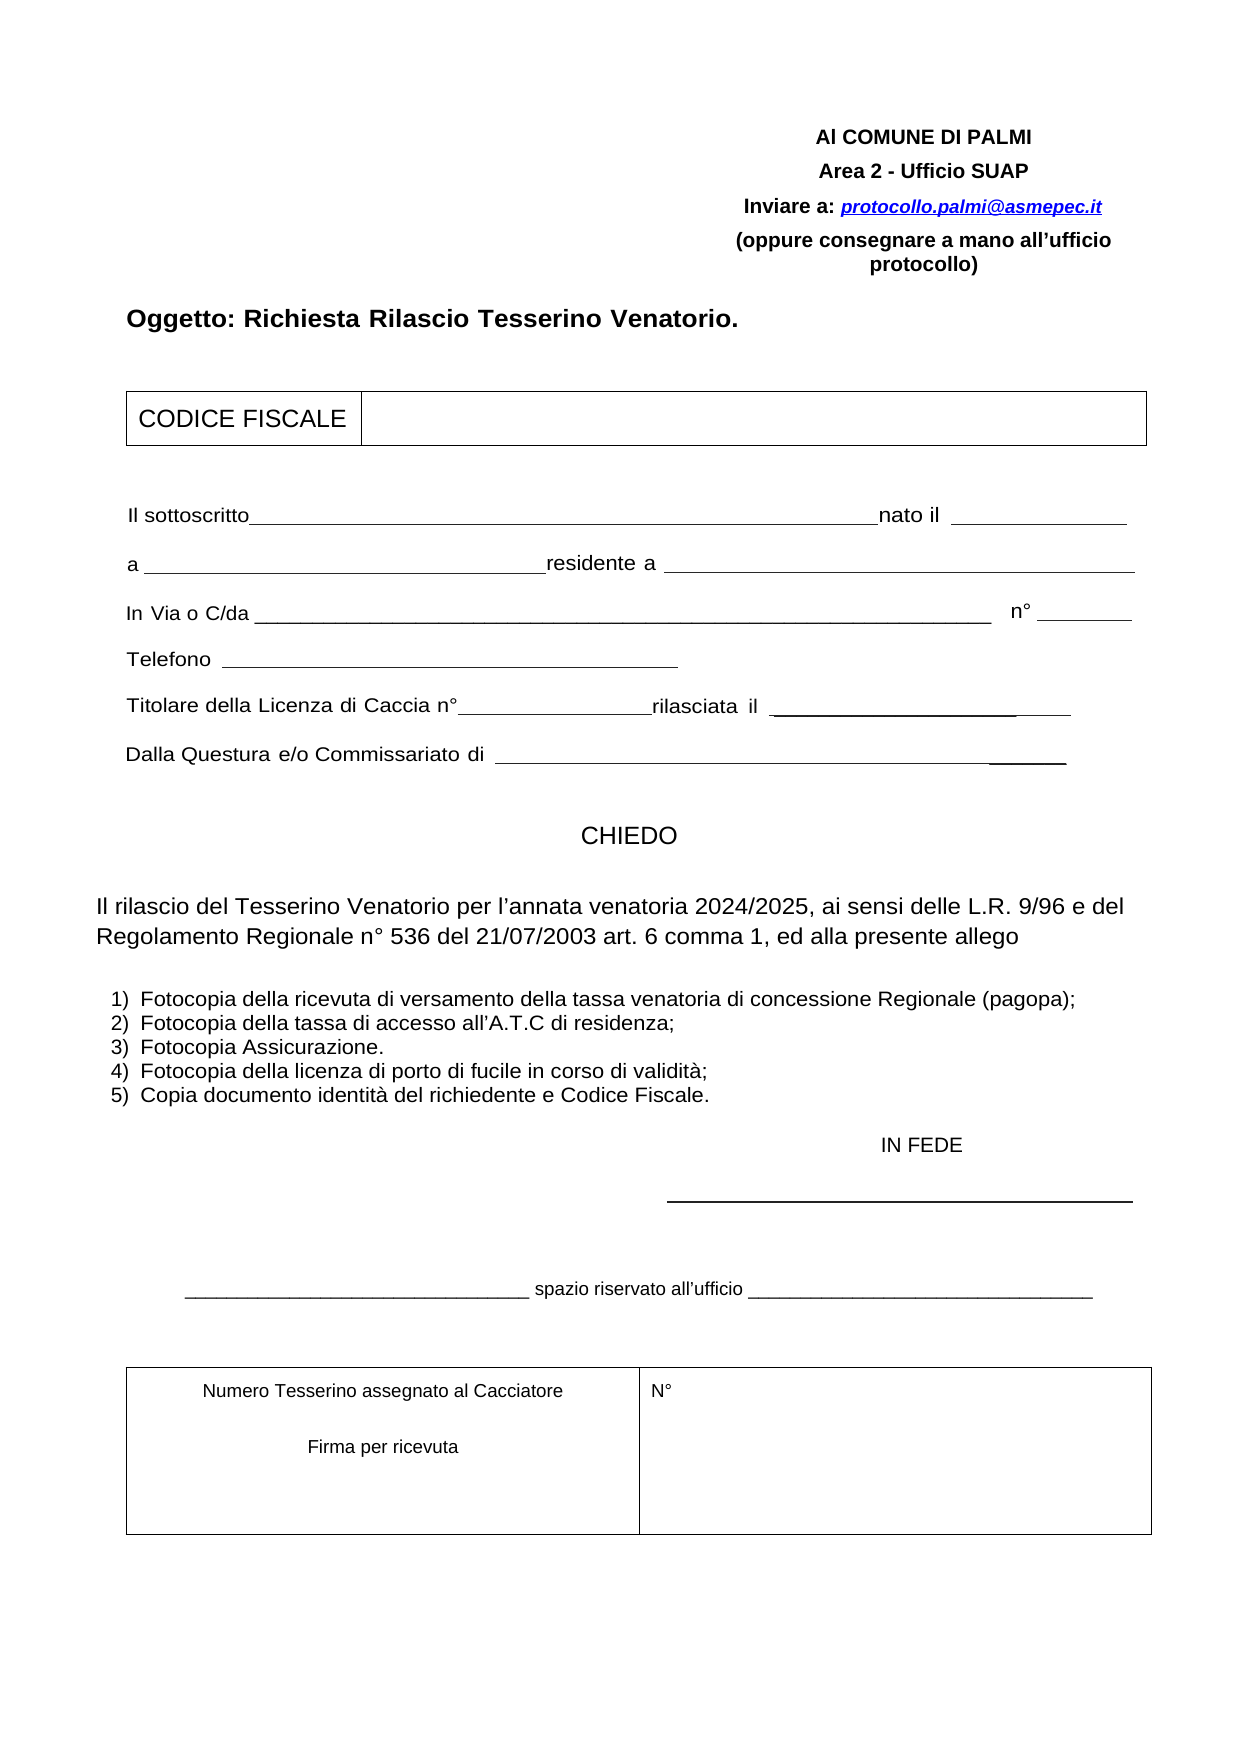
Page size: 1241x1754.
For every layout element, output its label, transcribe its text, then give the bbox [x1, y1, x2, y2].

text Il sottoscritto nato il [127, 503, 1151, 527]
text Al COMUNE DI PALMI [696, 125, 1151, 149]
text Dalla Questura e/o Commissariato di _______ [125, 743, 1151, 765]
table_header [362, 392, 1146, 445]
table_header Numero Tesserino assegnato al Cacciatore Firma per ricevuta [127, 1368, 639, 1534]
text a residente a [127, 551, 1151, 576]
list Fotocopia Assicurazione. [111, 1035, 1151, 1059]
text In Via o C/da ________________________________________________________________ n° [126, 599, 1151, 624]
title CHIEDO [562, 821, 696, 850]
text Oggetto: Richiesta Rilascio Tesserino Venatorio. [126, 304, 1151, 333]
text Il rilascio del Tesserino Venatorio per l’annata venatoria 2024/2025, ai sensi delle L.R. 9/96 e del Regolamento Regionale n° 536 del 21/07/2003 art. 6 comma 1, ed alla presente allego [96, 893, 1151, 949]
text IN FEDE [96, 1133, 963, 1157]
text _________________________________ spazio riservato all’ufficio _________________________________ [126, 1277, 1151, 1299]
text Inviare a: protocollo.palmi@asmepec.it [696, 193, 1151, 217]
table_header N° [640, 1368, 1151, 1534]
text Titolare della Licenza di Caccia n° rilasciata il ______________________ [126, 694, 1151, 718]
text (oppure consegnare a mano all’ufficio protocollo) [696, 228, 1151, 276]
text Telefono [126, 647, 1151, 670]
list Fotocopia della tassa di accesso all’A.T.C di residenza; [111, 1011, 1151, 1035]
list Fotocopia della ricevuta di versamento della tassa venatoria di concessione Regionale (pagopa); [111, 987, 1151, 1011]
text Area 2 - Ufficio SUAP [696, 159, 1151, 183]
table_header CODICE FISCALE [127, 392, 361, 445]
list Fotocopia della licenza di porto di fucile in corso di validità; [111, 1059, 1151, 1083]
subtitle Copia documento identità del richiedente e Codice Fiscale. [111, 1083, 1151, 1107]
